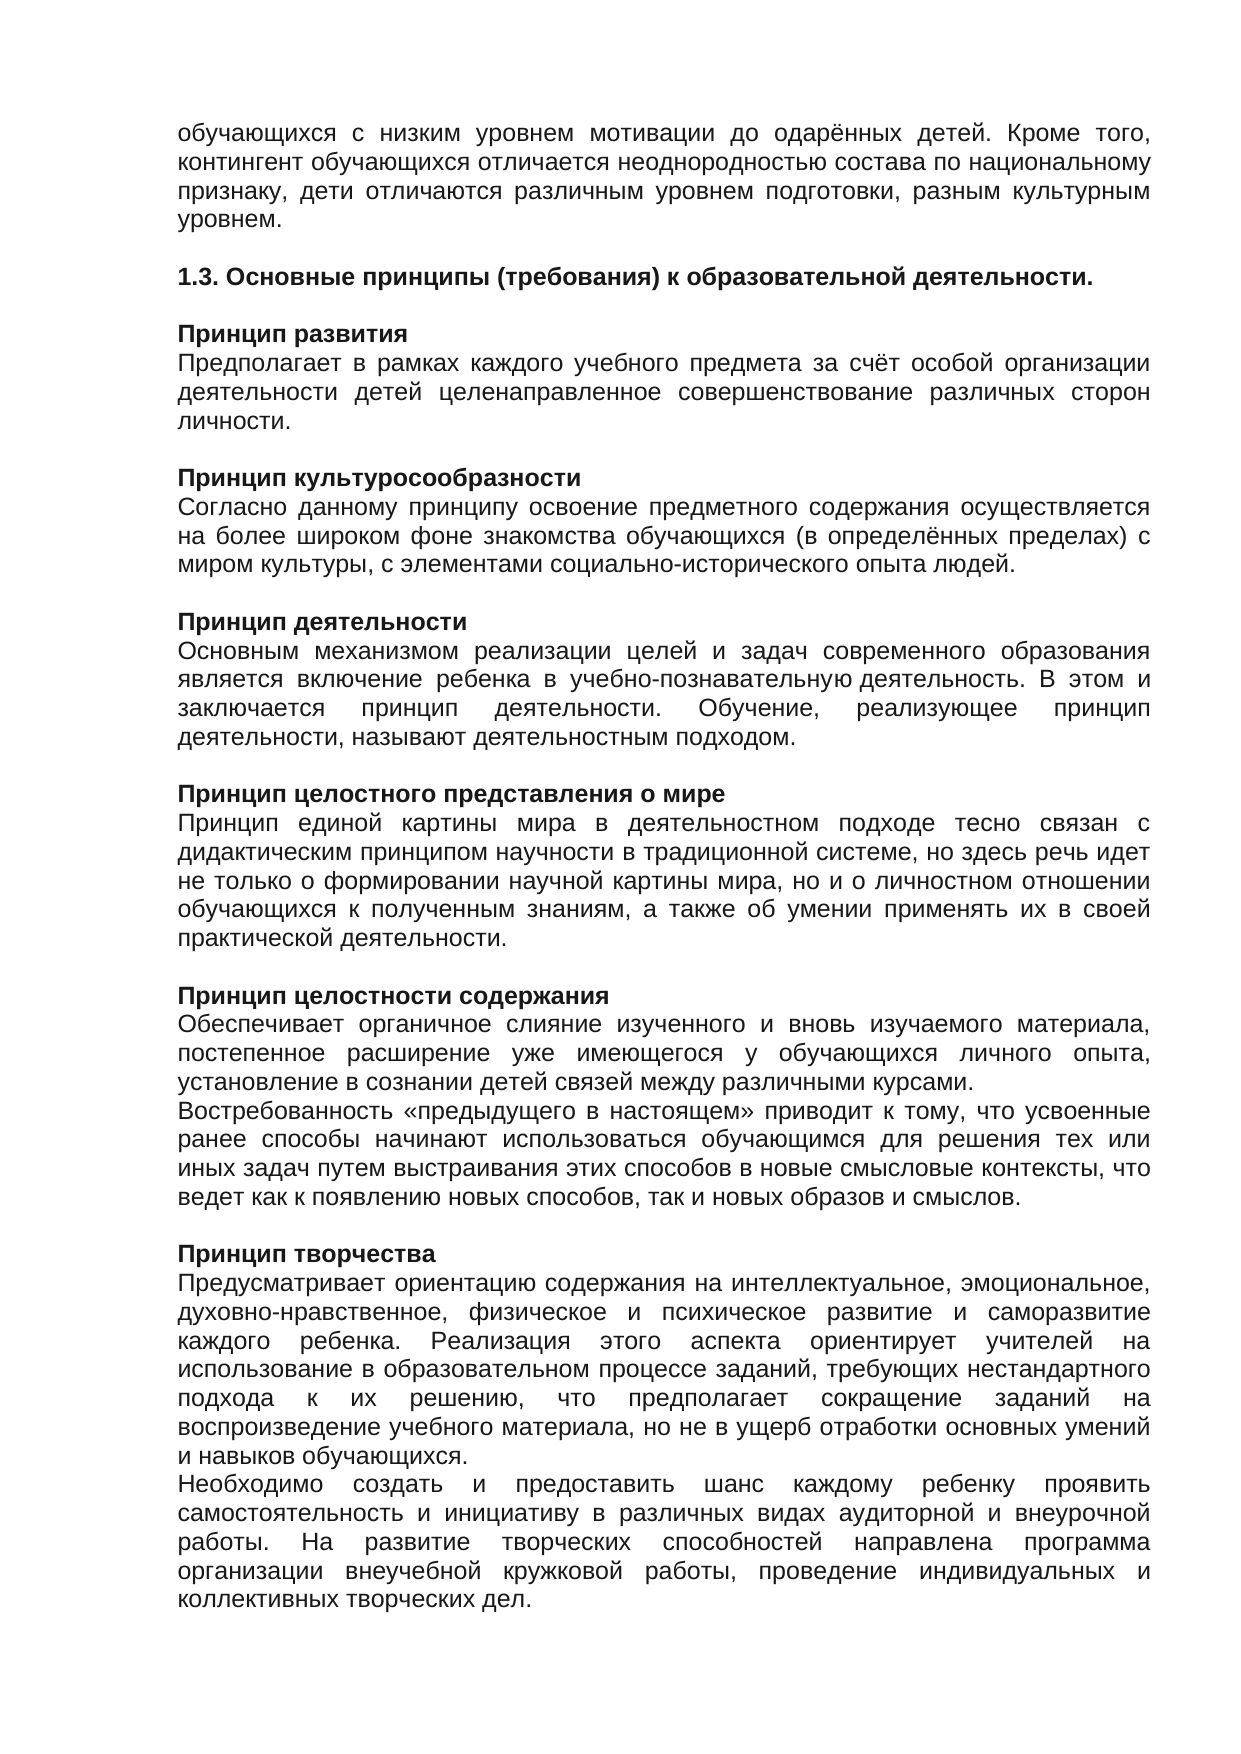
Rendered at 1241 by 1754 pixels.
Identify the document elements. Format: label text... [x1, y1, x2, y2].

text Принцип развития [177, 319, 1152, 348]
text Принцип культуросообразности [177, 463, 1152, 492]
text Принцип творчества [177, 1239, 1152, 1268]
text Принцип единой картины мира в деятельностном подходе тесно связан с дидактическим принципом научности в традиционной системе, но здесь речь идет не только о формировании научной картины мира, но и о личностном отношении обучающихся к полученным знаниям, а также об умении применять их в своей практической деятельности. [177, 808, 1152, 952]
text Основным механизмом реализации целей и задач современного образования является включение ребенка в учебно-познавательную деятельность. В этом и заключается принцип деятельности. Обучение, реализующее принцип деятельности, называют деятельностным подходом. [177, 636, 1152, 751]
text Принцип целостного представления о мире [177, 779, 1152, 808]
text Принцип целостности содержания [177, 981, 1152, 1009]
text 1.3. Основные принципы (требования) к образовательной деятельности. [177, 262, 1152, 291]
text Обеспечивает органичное слияние изученного и вновь изучаемого материала, постепенное расширение уже имеющегося у обучающихся личного опыта, установление в сознании детей связей между различными курсами. [177, 1009, 1152, 1096]
text Предусматривает ориентацию содержания на интеллектуальное, эмоциональное, духовно-нравственное, физическое и психическое развитие и саморазвитие каждого ребенка. Реализация этого аспекта ориентирует учителей на использование в образовательном процессе заданий, требующих нестандартного подхода к их решению, что предполагает сокращение заданий на воспроизведение учебного материала, но не в ущерб отработки основных умений и навыков обучающихся. [177, 1268, 1152, 1469]
text Востребованность «предыдущего в настоящем» приводит к тому, что усвоенные ранее способы начинают использоваться обучающимся для решения тех или иных задач путем выстраивания этих способов в новые смысловые контексты, что ведет как к появлению новых способов, так и новых образов и смыслов. [177, 1096, 1152, 1211]
text Принцип деятельности [177, 607, 1152, 636]
text Предполагает в рамках каждого учебного предмета за счёт особой организации деятельности детей целенаправленное совершенствование различных сторон личности. [177, 348, 1152, 434]
text Согласно данному принципу освоение предметного содержания осуществляется на более широком фоне знакомства обучающихся (в определённых пределах) с миром культуры, с элементами социально-исторического опыта людей. [177, 492, 1152, 578]
text Необходимо создать и предоставить шанс каждому ребенку проявить самостоятельность и инициативу в различных видах аудиторной и внеурочной работы. На развитие творческих способностей направлена программа организации внеучебной кружковой работы, проведение индивидуальных и коллективных творческих дел. [177, 1469, 1152, 1613]
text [177, 118, 1152, 233]
